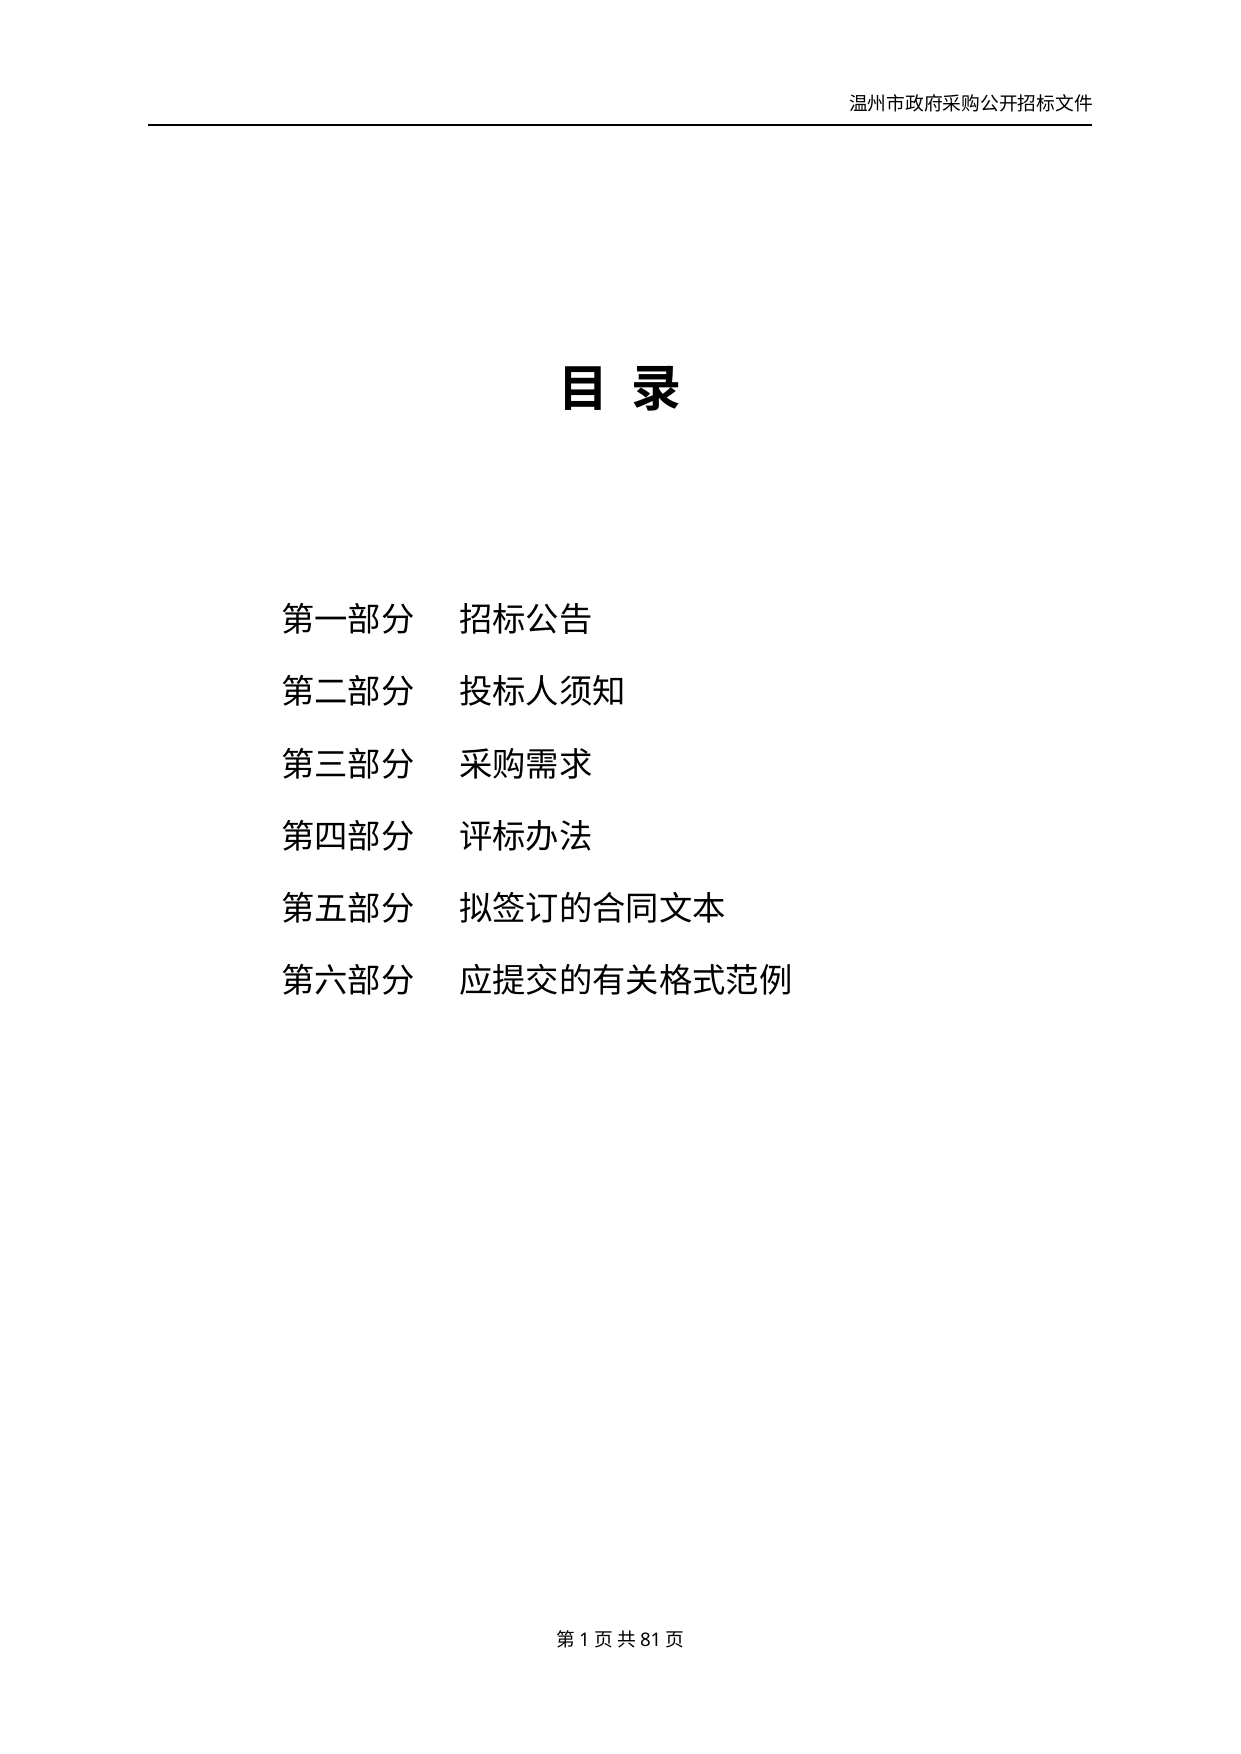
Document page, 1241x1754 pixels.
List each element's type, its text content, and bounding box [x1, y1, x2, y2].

text 第五部分 拟签订的合同文本 [148, 882, 1092, 930]
text 目 录 [148, 348, 1092, 420]
text 第二部分 投标人须知 [148, 665, 1092, 713]
text 第六部分 应提交的有关格式范例 [148, 954, 1092, 1002]
text 第四部分 评标办法 [148, 810, 1092, 858]
text 第三部分 采购需求 [148, 737, 1092, 786]
text 第一部分 招标公告 [148, 593, 1092, 641]
